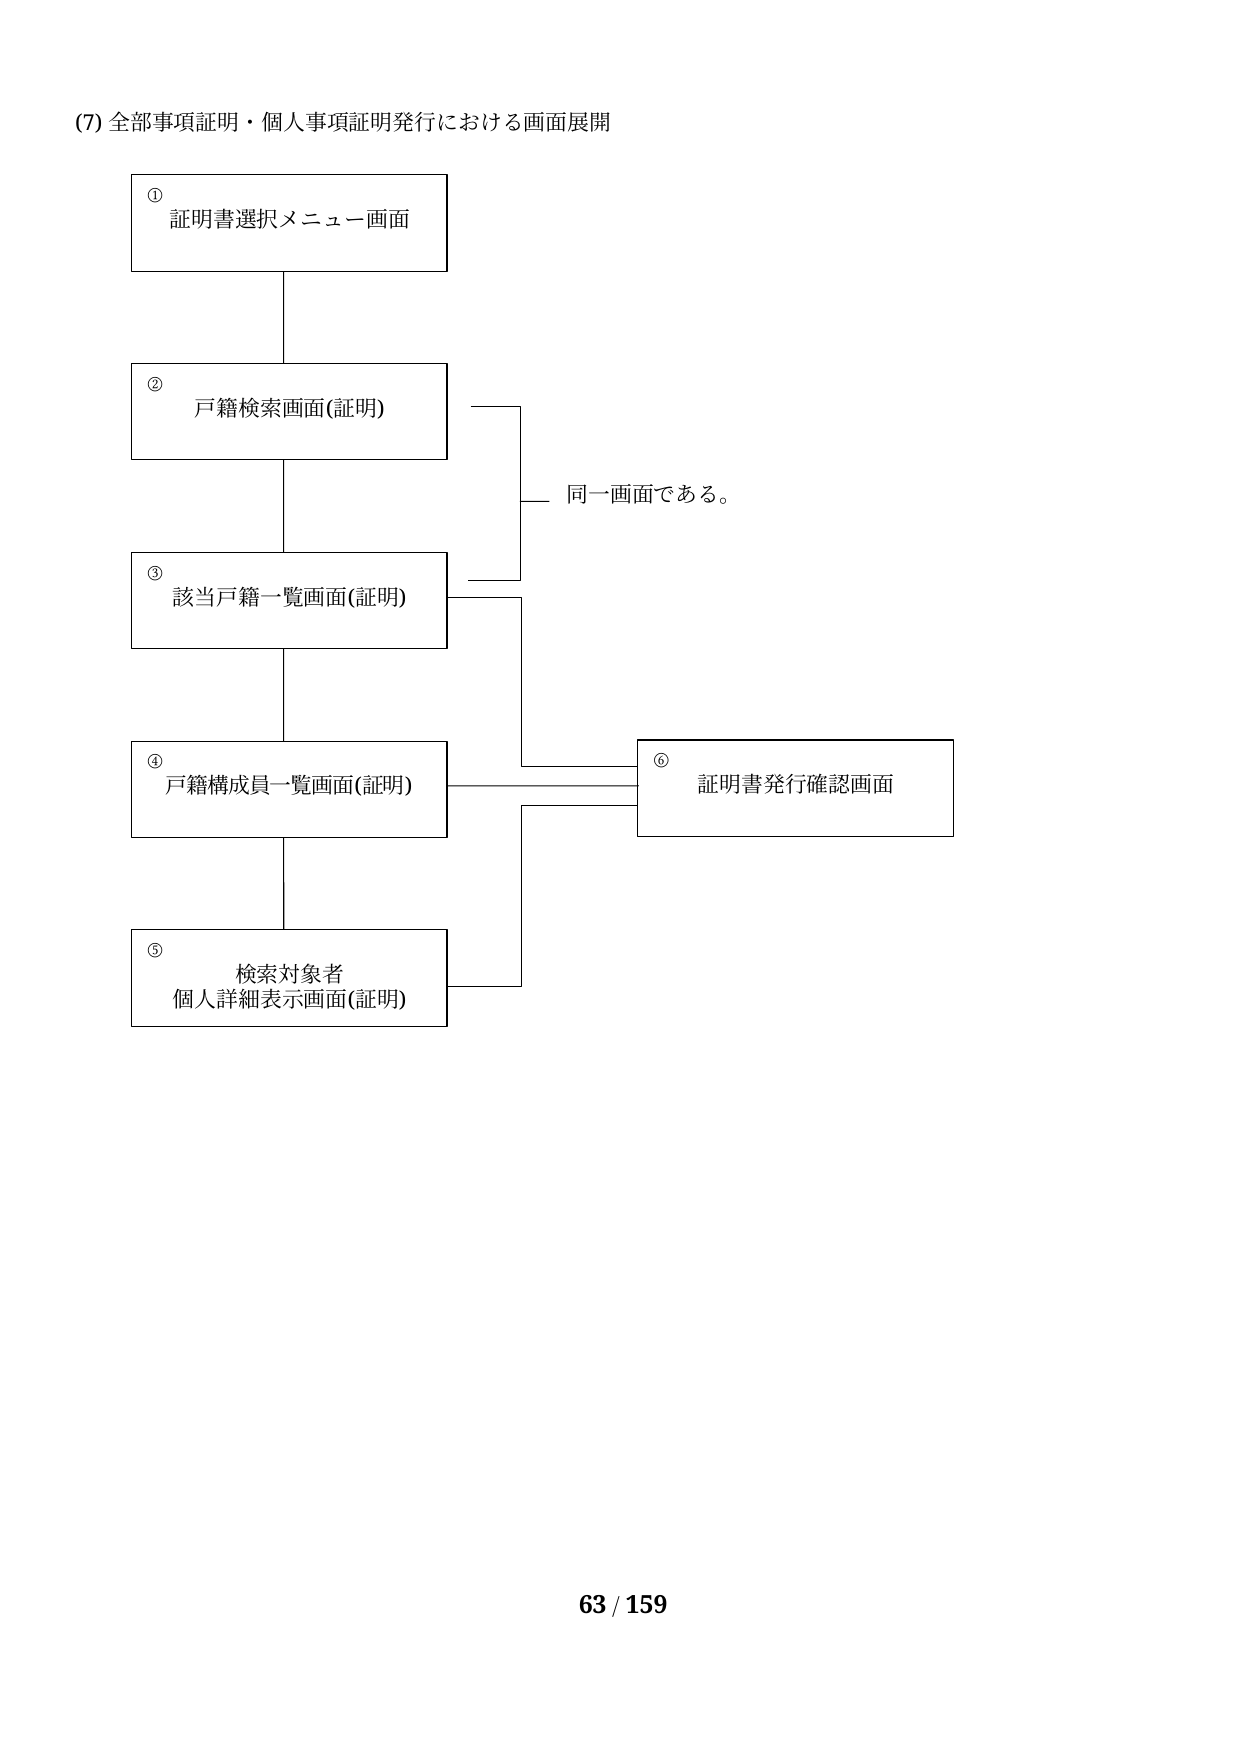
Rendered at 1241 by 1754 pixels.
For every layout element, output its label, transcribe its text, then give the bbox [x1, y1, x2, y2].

text (7) 全部事項証明・個人事項証明発行における画面展開 [75, 105, 1165, 136]
